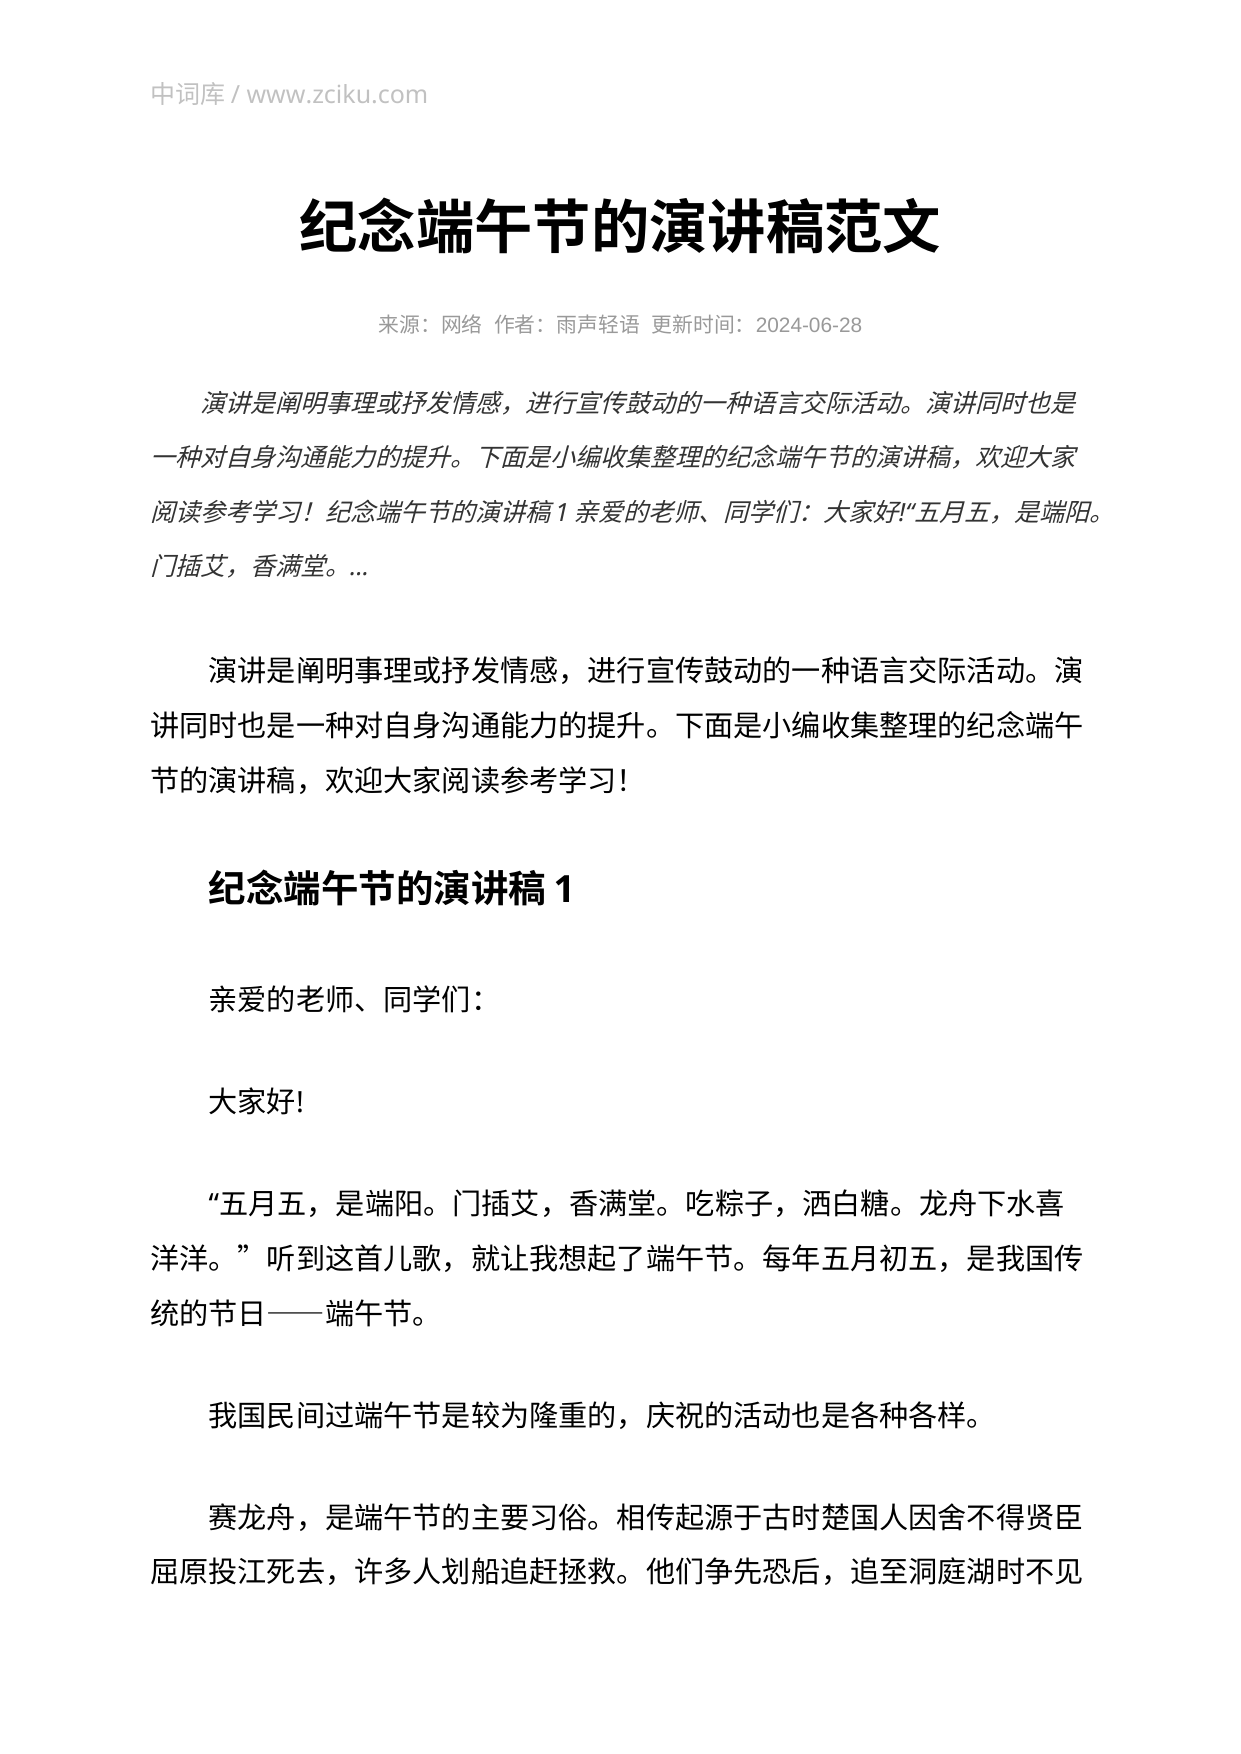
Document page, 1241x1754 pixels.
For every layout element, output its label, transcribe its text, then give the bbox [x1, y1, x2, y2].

subtitle 纪念端午节的演讲稿范文 [150, 181, 1090, 266]
text 来源：网络 作者：雨声轻语 更新时间：2024-06-28 [150, 313, 1090, 337]
text 纪念端午节的演讲稿1 [150, 859, 1090, 914]
text “五月五，是端阳。门插艾，香满堂。吃粽子，洒白糖。龙舟下水喜洋洋。”听到这首儿歌，就让我想起了端午节。每年五月初五，是我国传统的节日——端午节。 [150, 1181, 1090, 1333]
text 演讲是阐明事理或抒发情感，进行宣传鼓动的一种语言交际活动。演讲同时也是一种对自身沟通能力的提升。下面是小编收集整理的纪念端午节的演讲稿，欢迎大家阅读参考学习！纪念端午节的演讲稿1亲爱的老师、同学们：大家好!“五月五，是端阳。门插艾，香满堂。... [150, 383, 1090, 583]
text 我国民间过端午节是较为隆重的，庆祝的活动也是各种各样。 [150, 1392, 1090, 1435]
text 亲爱的老师、同学们： [150, 977, 1090, 1019]
text 演讲是阐明事理或抒发情感，进行宣传鼓动的一种语言交际活动。演讲同时也是一种对自身沟通能力的提升。下面是小编收集整理的纪念端午节的演讲稿，欢迎大家阅读参考学习！ [150, 648, 1090, 800]
text 大家好! [150, 1079, 1090, 1121]
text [150, 1494, 1090, 1591]
